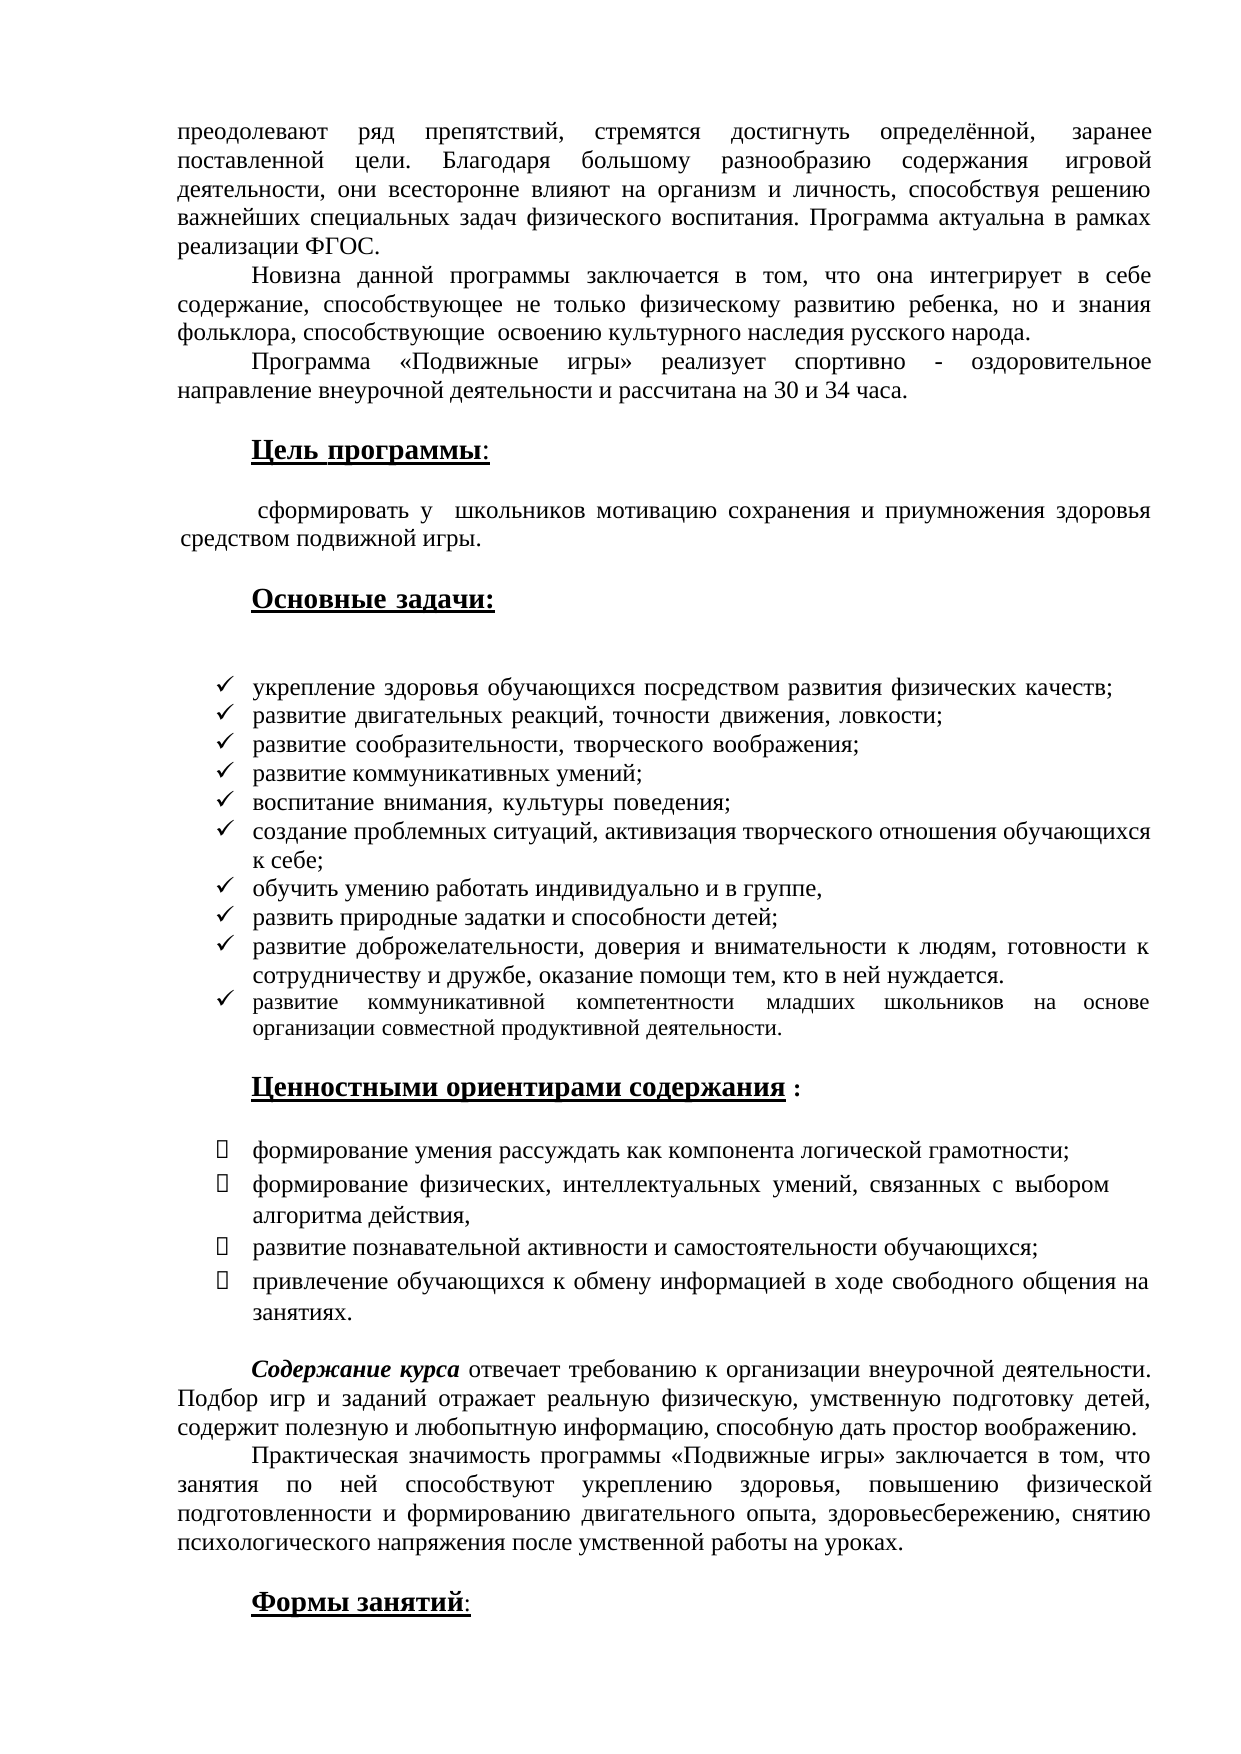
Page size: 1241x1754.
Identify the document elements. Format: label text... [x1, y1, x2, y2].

list развитие доброжелательности, доверия и внимательности к людям, готовности к сотрудничеству и дружбе, оказание помощи тем, кто в ней нуждается. [215, 931, 1152, 988]
list развитие сообразительности, творческого воображения; [214, 730, 1163, 758]
text Содержание курса отвечает требованию к организации внеурочной деятельности. Подбор игр и заданий отражает реальную физическую, умственную подготовку детей, содержит полезную и любопытную информацию, способную дать простор воображению. [177, 1354, 1152, 1441]
text преодолевают ряд препятствий, стремятся достигнуть определённой, заранее поставленной цели. Благодаря большому разнообразию содержания игровой деятельности, они всесторонне влияют на организм и личность, способствуя решению важнейших специальных задач физического воспитания. Программа актуальна в рамках реализации ФГОС. [177, 116, 1152, 260]
text Новизна данной программы заключается в том, что она интегрирует в себе содержание, способствующее не только физическому развитию ребенка, но и знания фольклора, способствующие освоению культурного наследия русского народа. [177, 260, 1152, 346]
subtitle Формы занятий: [251, 1584, 1163, 1618]
text Программа «Подвижные игры» реализует спортивно - оздоровительное направление внеурочной деятельности и рассчитана на 30 и 34 часа. [177, 346, 1152, 404]
list формирование умения рассуждать как компонента логической грамотности; [214, 1132, 1163, 1166]
list развитие познавательной активности и самостоятельности обучающихся; [214, 1228, 1163, 1263]
subtitle Основные задачи: [251, 581, 1163, 614]
subtitle Ценностными ориентирами содержания : [251, 1069, 1163, 1103]
list формирование физических, интеллектуальных умений, связанных с выбором алгоритма действия, [215, 1166, 1152, 1228]
subtitle Цель программы: [251, 432, 1163, 466]
list создание проблемных ситуаций, активизация творческого отношения обучающихся к себе; [215, 816, 1152, 873]
list привлечение обучающихся к обмену информацией в ходе свободного общения на занятиях. [215, 1263, 1152, 1325]
list укрепление здоровья обучающихся посредством развития физических качеств; [214, 672, 1163, 701]
list развитие двигательных реакций, точности движения, ловкости; [214, 701, 1163, 730]
list развитие коммуникативной компетентности младших школьников на основе организации совместной продуктивной деятельности. [215, 989, 1151, 1041]
list обучить умению работать индивидуально и в группе, [214, 873, 1163, 902]
list развитие коммуникативных умений; [214, 758, 1163, 787]
text Практическая значимость программы «Подвижные игры» заключается в том, что занятия по ней способствуют укреплению здоровья, повышению физической подготовленности и формированию двигательного опыта, здоровьесбережению, снятию психологического напряжения после умственной работы на уроках. [177, 1441, 1152, 1556]
list воспитание внимания, культуры поведения; [214, 787, 1163, 816]
text сформировать у школьников мотивацию сохранения и приумножения здоровья средством подвижной игры. [180, 495, 1152, 552]
list развить природные задатки и способности детей; [214, 902, 1163, 931]
